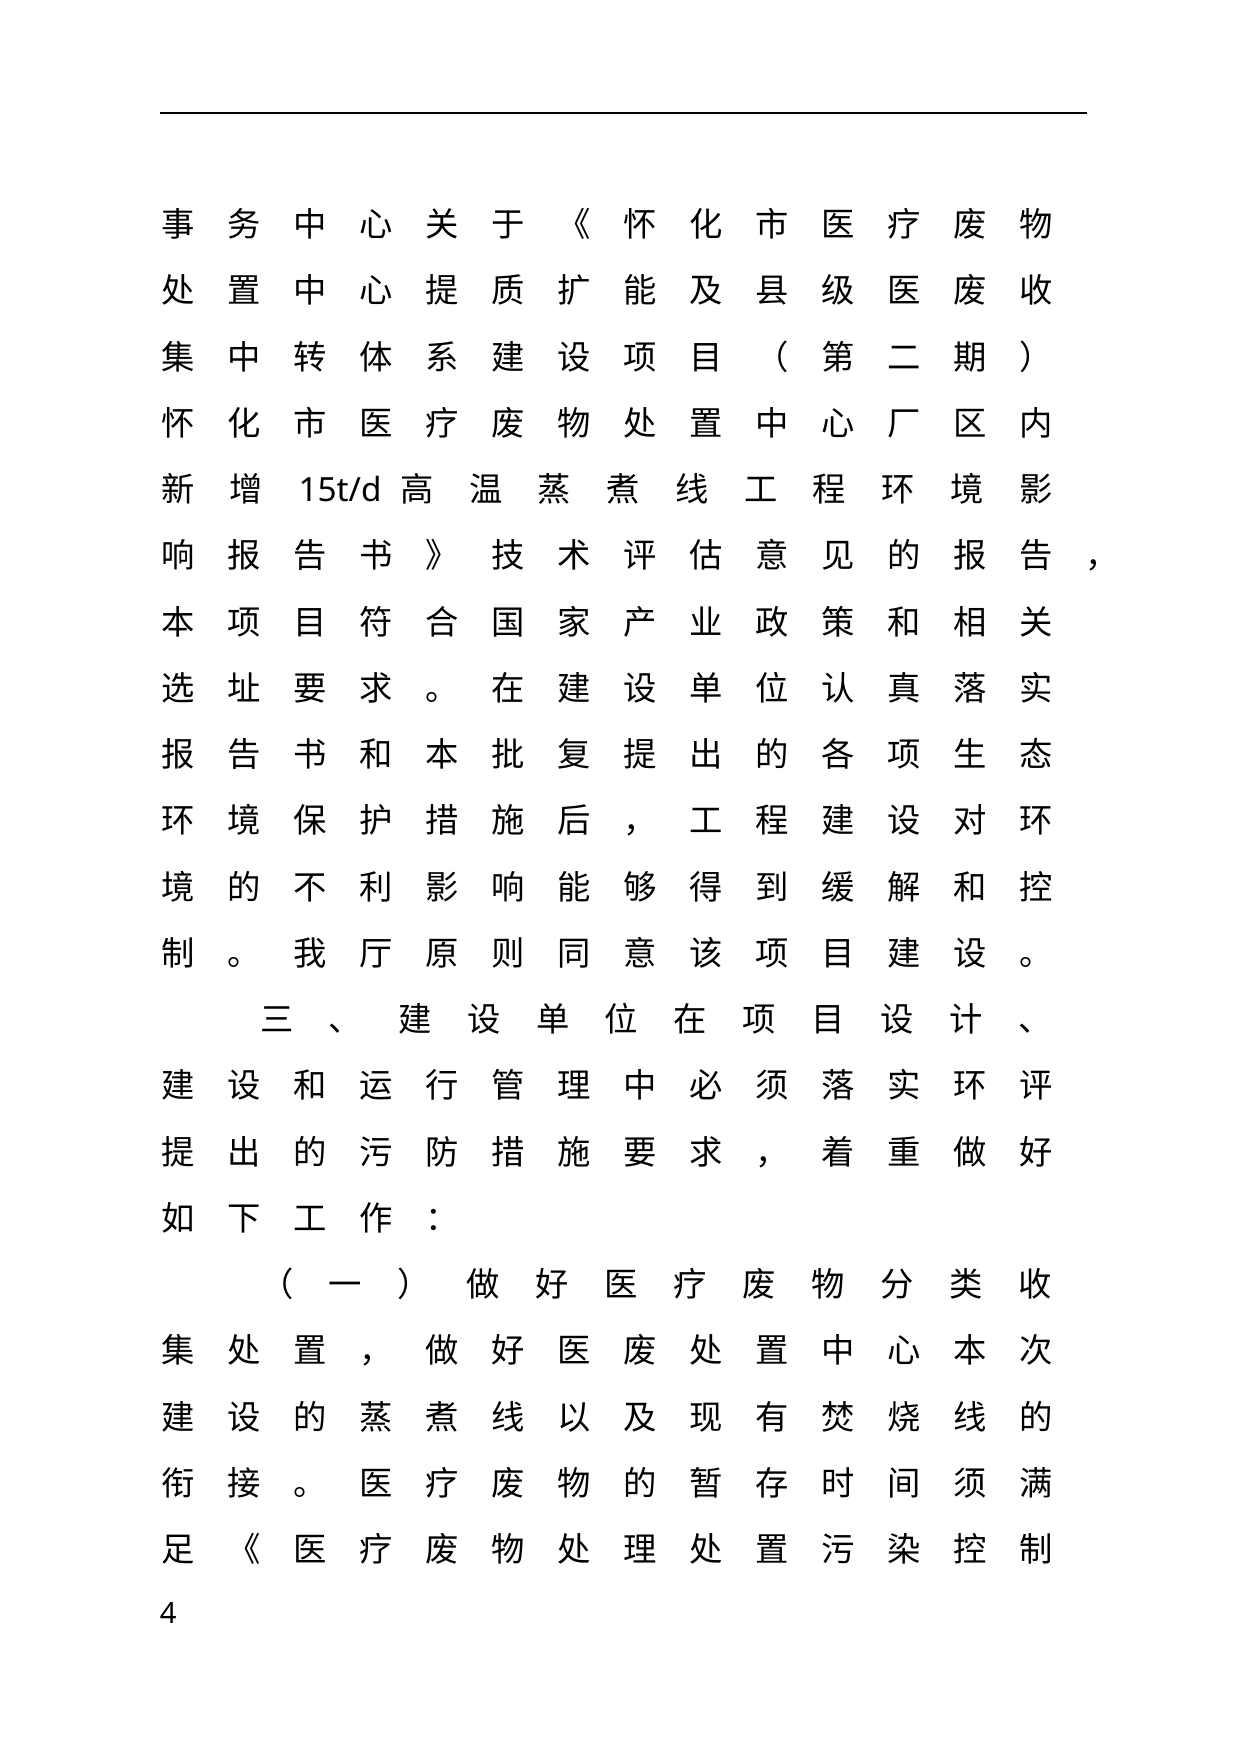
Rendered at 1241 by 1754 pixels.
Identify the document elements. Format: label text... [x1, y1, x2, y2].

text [161, 1249, 1085, 1580]
text 三、建设单位在项目设计、建设和运行管理中必须落实环评提出的污防措施要求，着重做好如下工作： [161, 984, 1085, 1249]
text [161, 189, 1085, 984]
